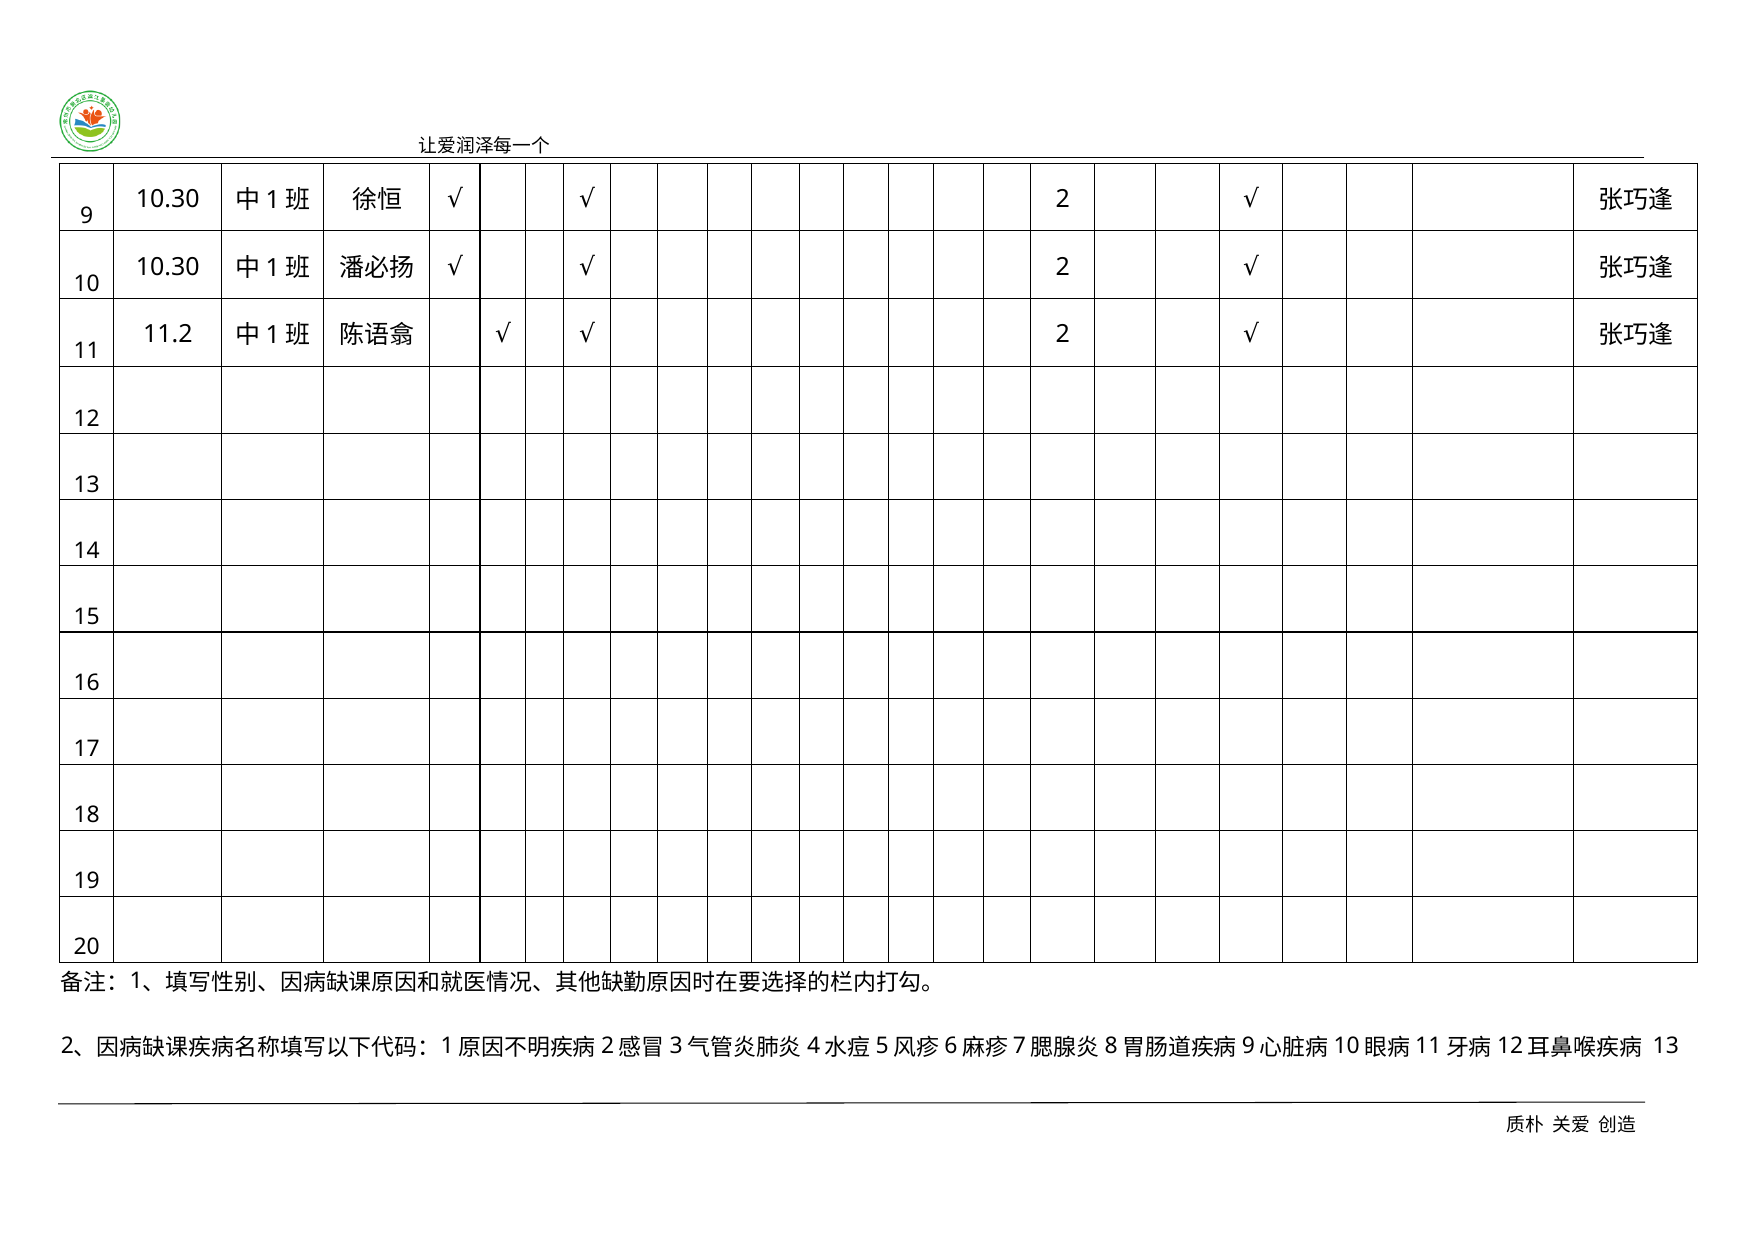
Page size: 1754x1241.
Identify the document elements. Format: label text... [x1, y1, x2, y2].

table_cell [1220, 699, 1282, 763]
table_cell [658, 367, 707, 433]
table_cell [1156, 633, 1219, 697]
table_cell [658, 897, 707, 962]
table_cell [658, 633, 707, 697]
table_cell [324, 831, 429, 896]
table_cell [752, 434, 799, 499]
table_cell [1156, 367, 1219, 433]
table_cell [1574, 897, 1697, 962]
table_cell [1220, 633, 1282, 697]
table_cell [481, 765, 525, 829]
table_cell 10.30 [114, 231, 221, 298]
table_cell [1283, 367, 1346, 433]
table_cell [1413, 434, 1573, 499]
table_cell [1574, 699, 1697, 763]
table_cell [222, 897, 323, 962]
table_cell [526, 231, 563, 298]
table_cell [1574, 566, 1697, 631]
table_cell [708, 164, 751, 230]
table_cell [526, 831, 563, 896]
table_cell 18 [60, 765, 113, 829]
table_cell [222, 500, 323, 565]
table_cell [564, 367, 610, 433]
table_cell [1283, 164, 1346, 230]
table_cell 2 [1031, 164, 1094, 230]
table_cell [1031, 500, 1094, 565]
table_cell [611, 699, 657, 763]
table_cell 15 [60, 566, 113, 631]
table_cell [708, 500, 751, 565]
table_cell 20 [60, 897, 113, 962]
table_cell [114, 765, 221, 829]
table_cell [889, 699, 933, 763]
table_cell [430, 831, 479, 896]
table_cell [1031, 897, 1094, 962]
table_cell [611, 831, 657, 896]
table_cell [222, 633, 323, 697]
table_cell [611, 299, 657, 366]
table_cell [1347, 164, 1412, 230]
table_cell [1347, 566, 1412, 631]
table_cell 张巧逢 [1574, 299, 1697, 366]
table_cell [708, 765, 751, 829]
table_cell [481, 633, 525, 697]
table_cell [889, 434, 933, 499]
table_cell [564, 765, 610, 829]
table_cell √ [564, 299, 610, 366]
table_cell √ [430, 231, 479, 298]
table_cell [708, 566, 751, 631]
table_cell [1095, 699, 1155, 763]
table_cell [844, 699, 888, 763]
table_cell [114, 699, 221, 763]
table_cell [324, 765, 429, 829]
table_cell [1413, 831, 1573, 896]
table_cell [984, 897, 1030, 962]
table_cell [984, 231, 1030, 298]
table_cell [114, 831, 221, 896]
table_cell [1031, 633, 1094, 697]
table_cell [324, 367, 429, 433]
table_cell √ [1220, 164, 1282, 230]
table_cell [984, 831, 1030, 896]
table_cell [1095, 765, 1155, 829]
table_cell [324, 633, 429, 697]
table_cell √ [564, 164, 610, 230]
table_cell [844, 434, 888, 499]
table_cell [844, 500, 888, 565]
table_cell [481, 500, 525, 565]
table_cell 19 [60, 831, 113, 896]
table_cell [658, 164, 707, 230]
table_cell [752, 831, 799, 896]
table_cell [1283, 231, 1346, 298]
table_cell [658, 699, 707, 763]
table_cell [1220, 765, 1282, 829]
table_cell [1413, 500, 1573, 565]
table_cell [934, 897, 983, 962]
table_cell [1574, 367, 1697, 433]
table_cell [1156, 699, 1219, 763]
table_cell [844, 897, 888, 962]
table_cell [481, 164, 525, 230]
table_cell [934, 367, 983, 433]
table_cell [708, 434, 751, 499]
table_cell [611, 897, 657, 962]
table_cell [844, 231, 888, 298]
table_cell [800, 299, 843, 366]
table_cell [430, 897, 479, 962]
table_cell 10 [60, 231, 113, 298]
table_cell [844, 765, 888, 829]
table_cell √ [564, 231, 610, 298]
table_cell [430, 434, 479, 499]
table_cell [1413, 299, 1573, 366]
table_cell [430, 500, 479, 565]
table_cell [1156, 164, 1219, 230]
table_cell [481, 699, 525, 763]
table_cell [752, 367, 799, 433]
table_cell [1347, 897, 1412, 962]
table_cell [889, 500, 933, 565]
table_cell [324, 434, 429, 499]
table_cell [481, 566, 525, 631]
table_cell [984, 566, 1030, 631]
table_cell [1095, 831, 1155, 896]
table_cell [611, 566, 657, 631]
table_cell [844, 367, 888, 433]
table_cell [800, 500, 843, 565]
table_cell [889, 566, 933, 631]
picture [59, 90, 121, 152]
table_cell [222, 765, 323, 829]
table_cell [1413, 897, 1573, 962]
table_cell [1574, 434, 1697, 499]
table_cell 11.2 [114, 299, 221, 366]
table_cell [889, 831, 933, 896]
table_cell [1283, 434, 1346, 499]
table_cell [800, 633, 843, 697]
table_cell [1095, 633, 1155, 697]
table_cell [984, 367, 1030, 433]
table_cell 陈语翕 [324, 299, 429, 366]
table_cell √ [430, 164, 479, 230]
table_cell [800, 231, 843, 298]
table_cell [1095, 231, 1155, 298]
table_cell [1220, 831, 1282, 896]
table_cell [1347, 434, 1412, 499]
table_cell [1156, 897, 1219, 962]
table_cell [708, 699, 751, 763]
table_cell [658, 831, 707, 896]
table_cell [1156, 299, 1219, 366]
table_cell [1574, 831, 1697, 896]
table_cell [481, 434, 525, 499]
table_cell [611, 500, 657, 565]
table_cell [708, 231, 751, 298]
table_cell [752, 633, 799, 697]
table_cell [708, 367, 751, 433]
table_cell [526, 500, 563, 565]
table_cell [324, 699, 429, 763]
table_cell [984, 500, 1030, 565]
table_cell [844, 566, 888, 631]
table_cell [1156, 500, 1219, 565]
table_cell [844, 164, 888, 230]
table_cell [658, 434, 707, 499]
table_cell [1347, 765, 1412, 829]
table_cell 9 [60, 164, 113, 230]
table_cell [1283, 765, 1346, 829]
table_cell [934, 633, 983, 697]
table_cell [526, 897, 563, 962]
table_cell [1283, 299, 1346, 366]
table_cell [1031, 765, 1094, 829]
table_cell [889, 164, 933, 230]
table_cell [611, 164, 657, 230]
table_cell [1095, 434, 1155, 499]
table_cell [658, 231, 707, 298]
table_cell [708, 831, 751, 896]
table_cell [611, 765, 657, 829]
table_cell [1347, 831, 1412, 896]
table_cell [1413, 633, 1573, 697]
table_cell [430, 299, 479, 366]
table_cell [1347, 500, 1412, 565]
table_cell [1031, 699, 1094, 763]
table_cell [708, 633, 751, 697]
table_cell [114, 367, 221, 433]
table_cell [324, 500, 429, 565]
table_cell [1347, 699, 1412, 763]
table_cell √ [1220, 299, 1282, 366]
table_cell [526, 367, 563, 433]
table_cell [1031, 566, 1094, 631]
table_cell [114, 500, 221, 565]
table_cell [611, 367, 657, 433]
table_cell [1095, 500, 1155, 565]
table_cell [844, 299, 888, 366]
table_cell [1095, 566, 1155, 631]
table_cell [1095, 367, 1155, 433]
table_cell [800, 831, 843, 896]
table_cell [800, 367, 843, 433]
table_cell [324, 566, 429, 631]
table_cell 11 [60, 299, 113, 366]
table_cell [752, 897, 799, 962]
table_cell [222, 367, 323, 433]
table_cell [889, 299, 933, 366]
table_cell [1413, 566, 1573, 631]
table_cell [564, 434, 610, 499]
table_cell [1283, 566, 1346, 631]
table_cell [800, 897, 843, 962]
table_cell [564, 897, 610, 962]
table_cell [658, 500, 707, 565]
table_cell [658, 765, 707, 829]
table_cell [984, 434, 1030, 499]
table_cell [889, 231, 933, 298]
table_cell [1347, 367, 1412, 433]
table_cell [430, 765, 479, 829]
table_cell [114, 434, 221, 499]
table_cell [564, 500, 610, 565]
table_cell [1095, 164, 1155, 230]
table_cell √ [1220, 231, 1282, 298]
table_cell [1031, 434, 1094, 499]
table_cell [658, 566, 707, 631]
table_cell [430, 566, 479, 631]
table_cell [611, 633, 657, 697]
table_cell [481, 831, 525, 896]
table_cell [526, 299, 563, 366]
table_cell [1283, 897, 1346, 962]
table_cell [752, 699, 799, 763]
table_cell [324, 897, 429, 962]
table_cell 17 [60, 699, 113, 763]
table_cell [526, 566, 563, 631]
table_cell [934, 500, 983, 565]
table_cell [564, 633, 610, 697]
table_cell [889, 367, 933, 433]
table_cell [1220, 897, 1282, 962]
table_cell [1413, 231, 1573, 298]
table_cell [752, 765, 799, 829]
table_cell [934, 831, 983, 896]
table_cell [1220, 434, 1282, 499]
table_cell [934, 164, 983, 230]
table_cell [1413, 765, 1573, 829]
table_cell [1283, 699, 1346, 763]
table_cell [1156, 434, 1219, 499]
table_cell [481, 231, 525, 298]
table_cell [752, 500, 799, 565]
table_cell [1574, 765, 1697, 829]
table_cell 2 [1031, 231, 1094, 298]
table_cell 中1班 [222, 231, 323, 298]
table_cell [658, 299, 707, 366]
table_cell 13 [60, 434, 113, 499]
table_cell [1031, 831, 1094, 896]
table_cell [800, 164, 843, 230]
table_cell 张巧逢 [1574, 231, 1697, 298]
table_cell [889, 765, 933, 829]
table_cell [1347, 299, 1412, 366]
table_cell [1156, 831, 1219, 896]
table_cell [1220, 566, 1282, 631]
table_cell [1031, 367, 1094, 433]
table_cell [481, 897, 525, 962]
table_cell [1156, 231, 1219, 298]
table_cell [1283, 500, 1346, 565]
table_cell [984, 699, 1030, 763]
table_cell [889, 633, 933, 697]
table_cell [752, 299, 799, 366]
table_cell [1220, 500, 1282, 565]
table_cell [430, 367, 479, 433]
table_cell [114, 897, 221, 962]
table_cell [526, 434, 563, 499]
table_cell 张巧逢 [1574, 164, 1697, 230]
table_cell [752, 566, 799, 631]
table_cell [1574, 633, 1697, 697]
table_cell 中1班 [222, 164, 323, 230]
table_cell [1347, 633, 1412, 697]
table_cell [800, 765, 843, 829]
table_cell [934, 231, 983, 298]
table_cell [564, 831, 610, 896]
table_cell [934, 765, 983, 829]
table_cell 10.30 [114, 164, 221, 230]
table_cell [800, 699, 843, 763]
table_cell [526, 633, 563, 697]
table_cell [481, 367, 525, 433]
table_cell [1156, 765, 1219, 829]
table_cell [430, 633, 479, 697]
table_cell [611, 434, 657, 499]
table_cell [1156, 566, 1219, 631]
table_cell [222, 566, 323, 631]
table_cell [1347, 231, 1412, 298]
table_cell [526, 699, 563, 763]
table_cell [934, 434, 983, 499]
table_cell [984, 633, 1030, 697]
table_cell [430, 699, 479, 763]
table_cell [222, 699, 323, 763]
table_cell [611, 231, 657, 298]
table_cell 12 [60, 367, 113, 433]
table_cell 16 [60, 633, 113, 697]
table_cell [1413, 699, 1573, 763]
table_cell 潘必扬 [324, 231, 429, 298]
table_cell [934, 699, 983, 763]
table_cell [889, 897, 933, 962]
table_cell [708, 897, 751, 962]
table_cell [564, 699, 610, 763]
table_cell [984, 299, 1030, 366]
table_cell [1095, 897, 1155, 962]
table_cell [1574, 500, 1697, 565]
table_cell [800, 434, 843, 499]
table_cell [1413, 164, 1573, 230]
table_cell 中1班 [222, 299, 323, 366]
table_cell [526, 164, 563, 230]
table_cell [1220, 367, 1282, 433]
table_cell [564, 566, 610, 631]
table_cell [800, 566, 843, 631]
table_cell [844, 633, 888, 697]
table_cell [1413, 367, 1573, 433]
table_cell [222, 831, 323, 896]
table_cell [1283, 831, 1346, 896]
table_cell [708, 299, 751, 366]
table_cell 徐恒 [324, 164, 429, 230]
table_cell 14 [60, 500, 113, 565]
table_cell [752, 164, 799, 230]
table_cell √ [481, 299, 525, 366]
table_cell [114, 633, 221, 697]
table_cell [1283, 633, 1346, 697]
table_cell [844, 831, 888, 896]
table_cell [1095, 299, 1155, 366]
table_cell [526, 765, 563, 829]
table_cell [934, 566, 983, 631]
table_cell [934, 299, 983, 366]
table_cell [114, 566, 221, 631]
table_cell [984, 164, 1030, 230]
table_cell [984, 765, 1030, 829]
table_cell 2 [1031, 299, 1094, 366]
table_cell [222, 434, 323, 499]
table_cell [752, 231, 799, 298]
